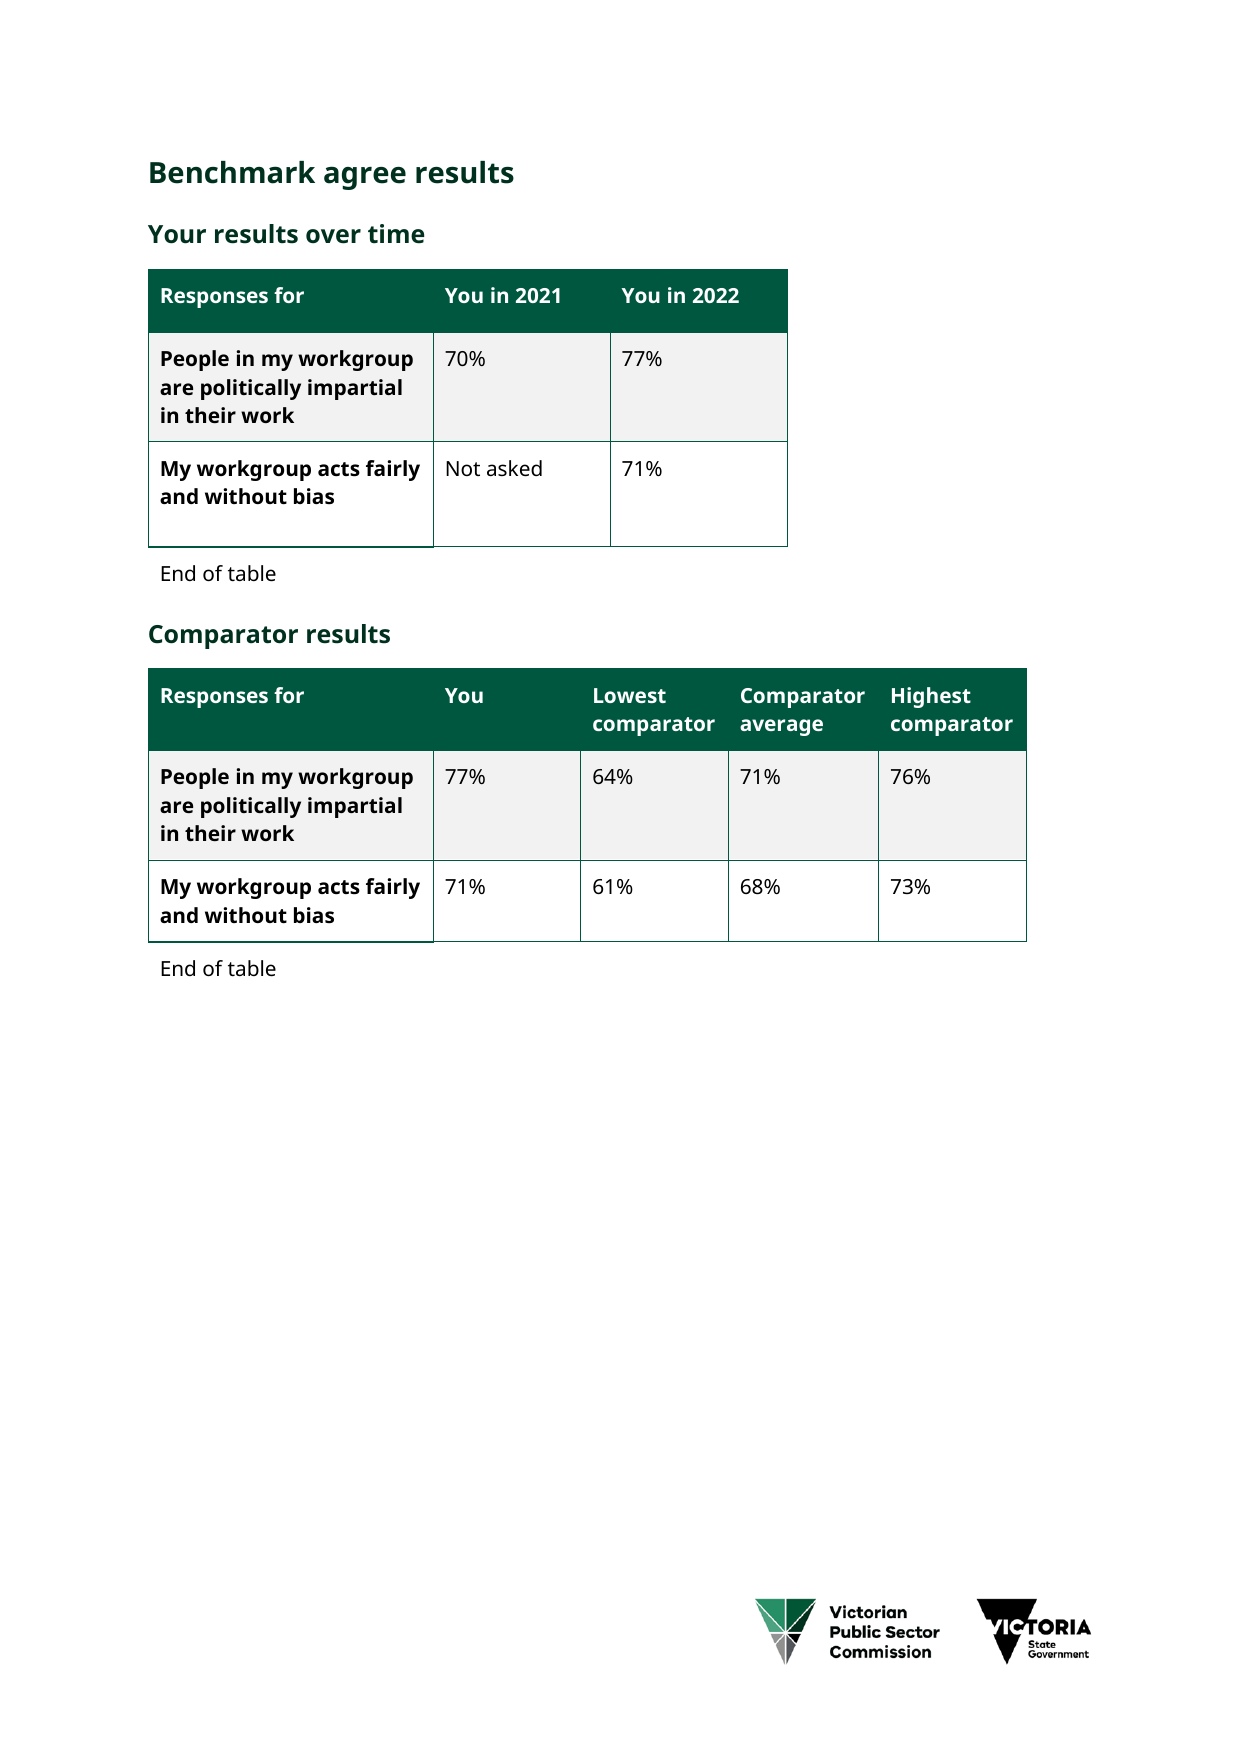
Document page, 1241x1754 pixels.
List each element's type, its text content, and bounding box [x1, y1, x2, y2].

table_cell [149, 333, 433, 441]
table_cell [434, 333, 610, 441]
picture [754, 1598, 1093, 1666]
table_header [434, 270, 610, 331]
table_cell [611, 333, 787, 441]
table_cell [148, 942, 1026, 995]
subtitle Your results over time [148, 217, 1092, 251]
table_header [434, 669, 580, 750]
subtitle Benchmark agree results [148, 153, 1092, 192]
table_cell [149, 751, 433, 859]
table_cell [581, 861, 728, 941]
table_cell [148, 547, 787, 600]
subtitle Comparator results [148, 617, 1092, 651]
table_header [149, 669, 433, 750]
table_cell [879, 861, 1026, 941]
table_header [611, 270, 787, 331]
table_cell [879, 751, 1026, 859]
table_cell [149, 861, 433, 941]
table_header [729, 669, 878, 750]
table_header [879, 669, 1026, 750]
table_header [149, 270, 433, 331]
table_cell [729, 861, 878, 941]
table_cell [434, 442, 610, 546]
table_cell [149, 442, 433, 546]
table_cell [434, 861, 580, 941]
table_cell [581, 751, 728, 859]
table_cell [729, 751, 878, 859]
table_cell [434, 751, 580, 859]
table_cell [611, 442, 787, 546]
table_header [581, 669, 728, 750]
